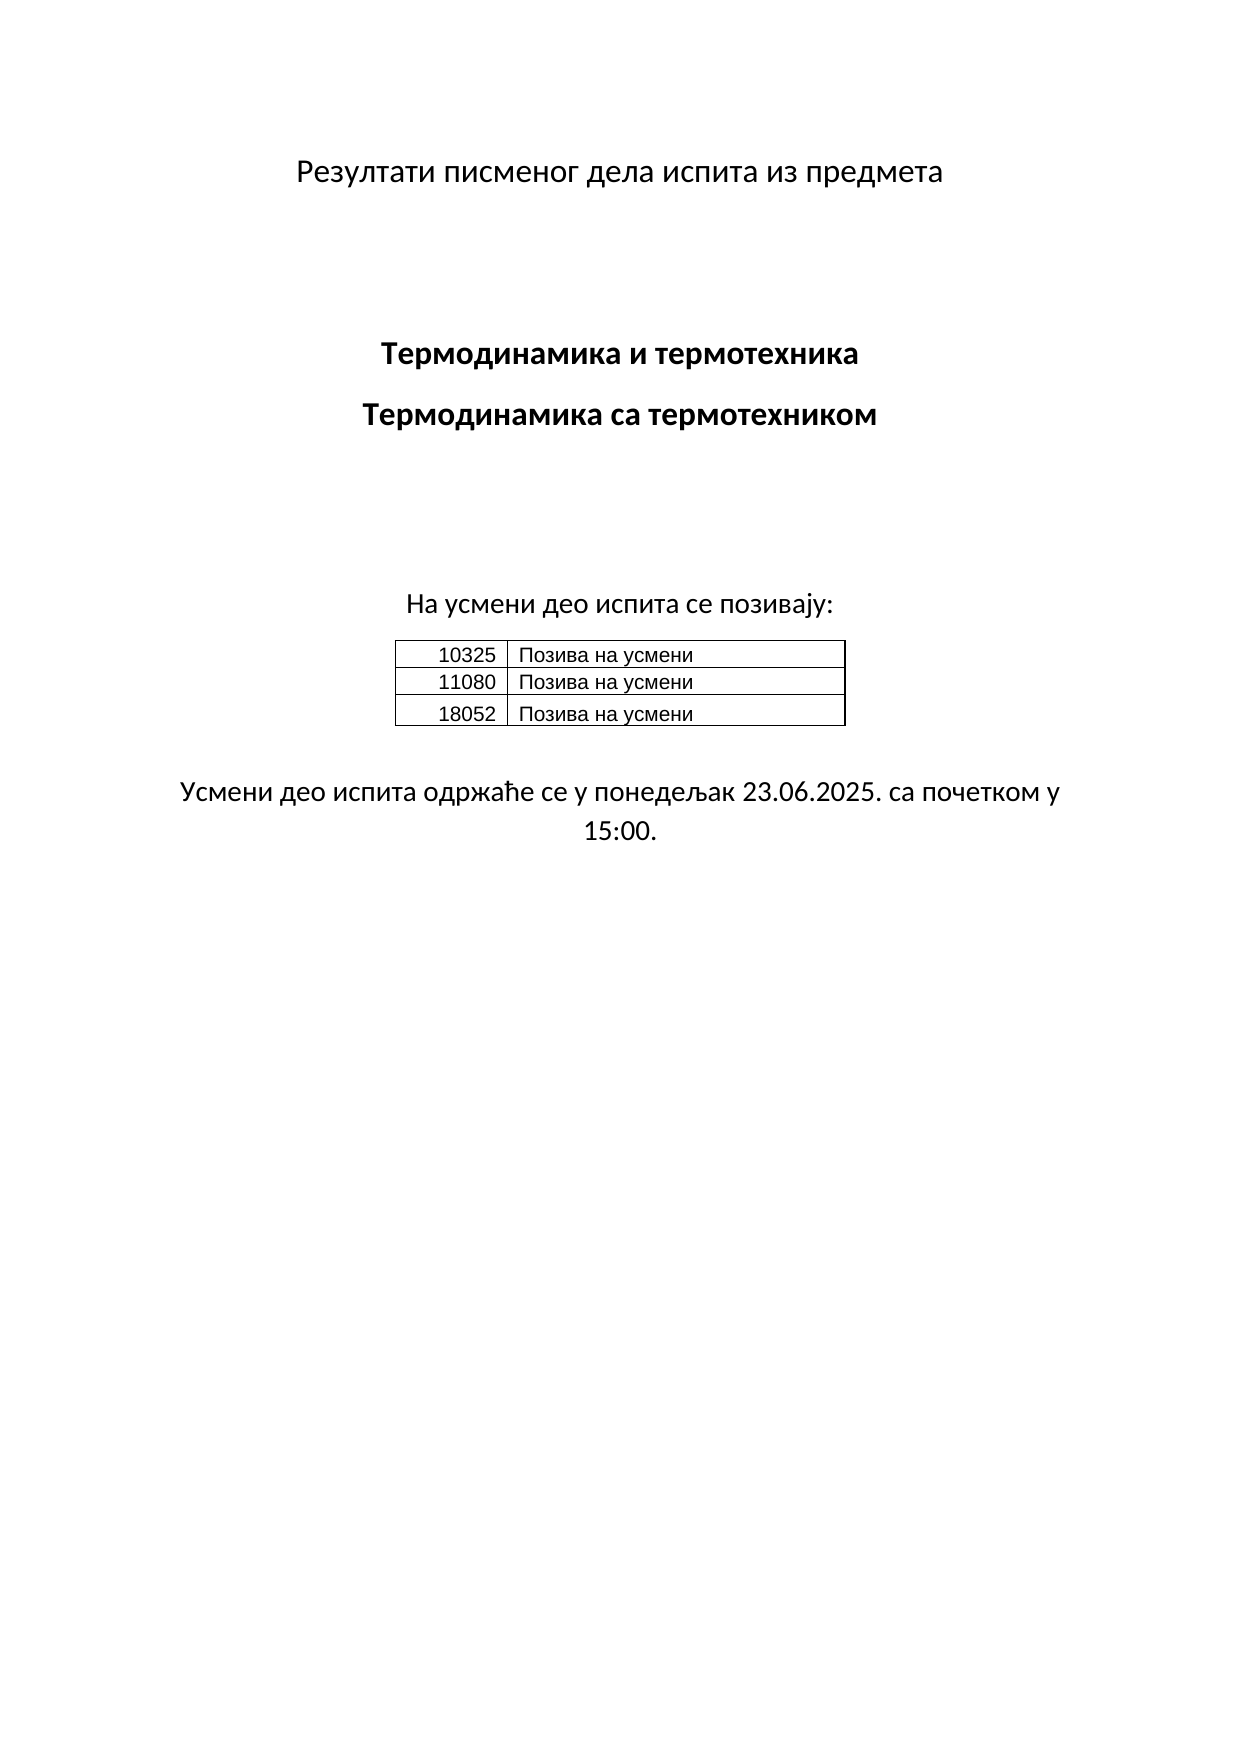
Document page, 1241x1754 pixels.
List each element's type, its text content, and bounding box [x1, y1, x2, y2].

text Резултати писменог дела испита из предмета [150, 150, 1090, 191]
text Термодинамика и термотехника [150, 332, 1090, 373]
text На усмени део испита се позивају: [150, 585, 1090, 621]
text Термодинамика са термотехником [150, 392, 1090, 433]
table_header 10325 [396, 641, 507, 667]
table_header Позива на усмени [508, 641, 844, 667]
table_cell Позива на усмени [508, 695, 844, 725]
text Усмени део испита одржаће се у понедељак 23.06.2025. са почетком у 15:00. [150, 773, 1090, 847]
table_cell 11080 [396, 668, 507, 693]
table_cell 18052 [396, 695, 507, 725]
table_cell Позива на усмени [508, 668, 844, 693]
